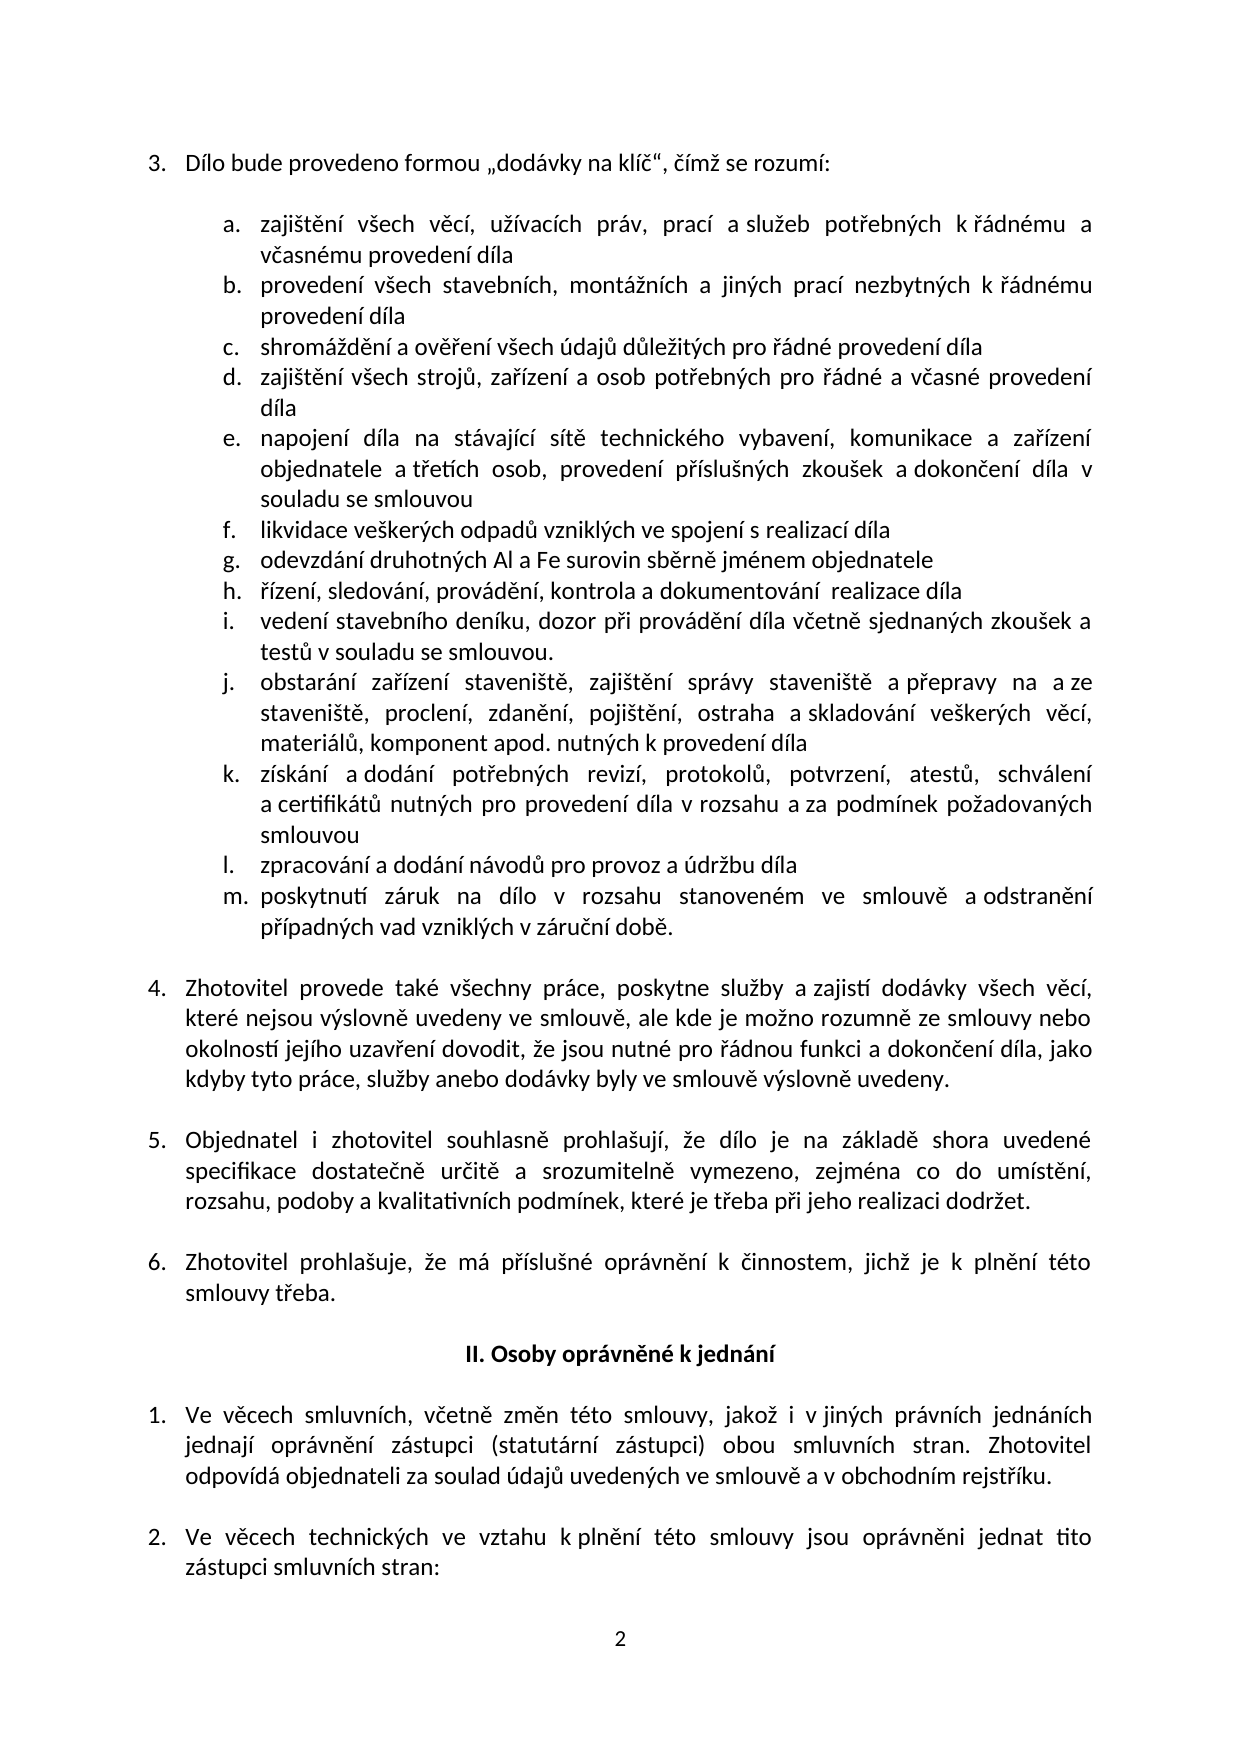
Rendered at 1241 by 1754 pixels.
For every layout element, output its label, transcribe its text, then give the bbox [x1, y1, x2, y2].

list Ve věcech smluvních, včetně změn této smlouvy, jakož i v jiných právních jednáních jednají oprávnění zástupci (statutární zástupci) obou smluvních stran. Zhotovitel odpovídá objednateli za soulad údajů uvedených ve smlouvě a v obchodním rejstříku. [148, 1399, 1093, 1491]
list Dílo bude provedeno formou „dodávky na klíč“, čímž se rozumí: [148, 148, 1093, 178]
list zpracování a dodání návodů pro provoz a údržbu díla [223, 849, 1093, 880]
list Objednatel i zhotovitel souhlasně prohlašují, že dílo je na základě shora uvedené specifikace dostatečně určitě a srozumitelně vymezeno, zejména co do umístění, rozsahu, podoby a kvalitativních podmínek, které je třeba při jeho realizaci dodržet. [148, 1124, 1093, 1216]
list likvidace veškerých odpadů vzniklých ve spojení s realizací díla [223, 514, 1093, 544]
list Zhotovitel prohlašuje, že má příslušné oprávnění k činnostem, jichž je k plnění této smlouvy třeba. [148, 1246, 1093, 1307]
list řízení, sledování, provádění, kontrola a dokumentování realizace díla [223, 575, 1093, 605]
list získání a dodání potřebných revizí, protokolů, potvrzení, atestů, schválení a certifikátů nutných pro provedení díla v rozsahu a za podmínek požadovaných smlouvou [223, 758, 1093, 849]
list poskytnutí záruk na dílo v rozsahu stanoveném ve smlouvě a odstranění případných vad vzniklých v záruční době. [223, 880, 1093, 941]
list obstarání zařízení staveniště, zajištění správy staveniště a přepravy na a ze staveniště, proclení, zdanění, pojištění, ostraha a skladování veškerých věcí, materiálů, komponent apod. nutných k provedení díla [223, 666, 1093, 758]
list Zhotovitel provede také všechny práce, poskytne služby a zajistí dodávky všech věcí, které nejsou výslovně uvedeny ve smlouvě, ale kde je možno rozumně ze smlouvy nebo okolností jejího uzavření dovodit, že jsou nutné pro řádnou funkci a dokončení díla, jako kdyby tyto práce, služby anebo dodávky byly ve smlouvě výslovně uvedeny. [148, 972, 1093, 1094]
list provedení všech stavebních, montážních a jiných prací nezbytných k řádnému provedení díla [223, 270, 1093, 331]
list odevzdání druhotných Al a Fe surovin sběrně jménem objednatele [223, 544, 1093, 575]
list napojení díla na stávající sítě technického vybavení, komunikace a zařízení objednatele a třetích osob, provedení příslušných zkoušek a dokončení díla v souladu se smlouvou [223, 422, 1093, 514]
list Ve věcech technických ve vztahu k plnění této smlouvy jsou oprávněni jednat tito zástupci smluvních stran: [148, 1521, 1093, 1582]
list zajištění všech strojů, zařízení a osob potřebných pro řádné a včasné provedení díla [223, 361, 1093, 422]
list vedení stavebního deníku, dozor při provádění díla včetně sjednaných zkoušek a testů v souladu se smlouvou. [223, 605, 1093, 666]
list shromáždění a ověření všech údajů důležitých pro řádné provedení díla [223, 331, 1093, 361]
text II. Osoby oprávněné k jednání [148, 1338, 1093, 1368]
list zajištění všech věcí, užívacích práv, prací a služeb potřebných k řádnému a včasnému provedení díla [223, 209, 1093, 270]
